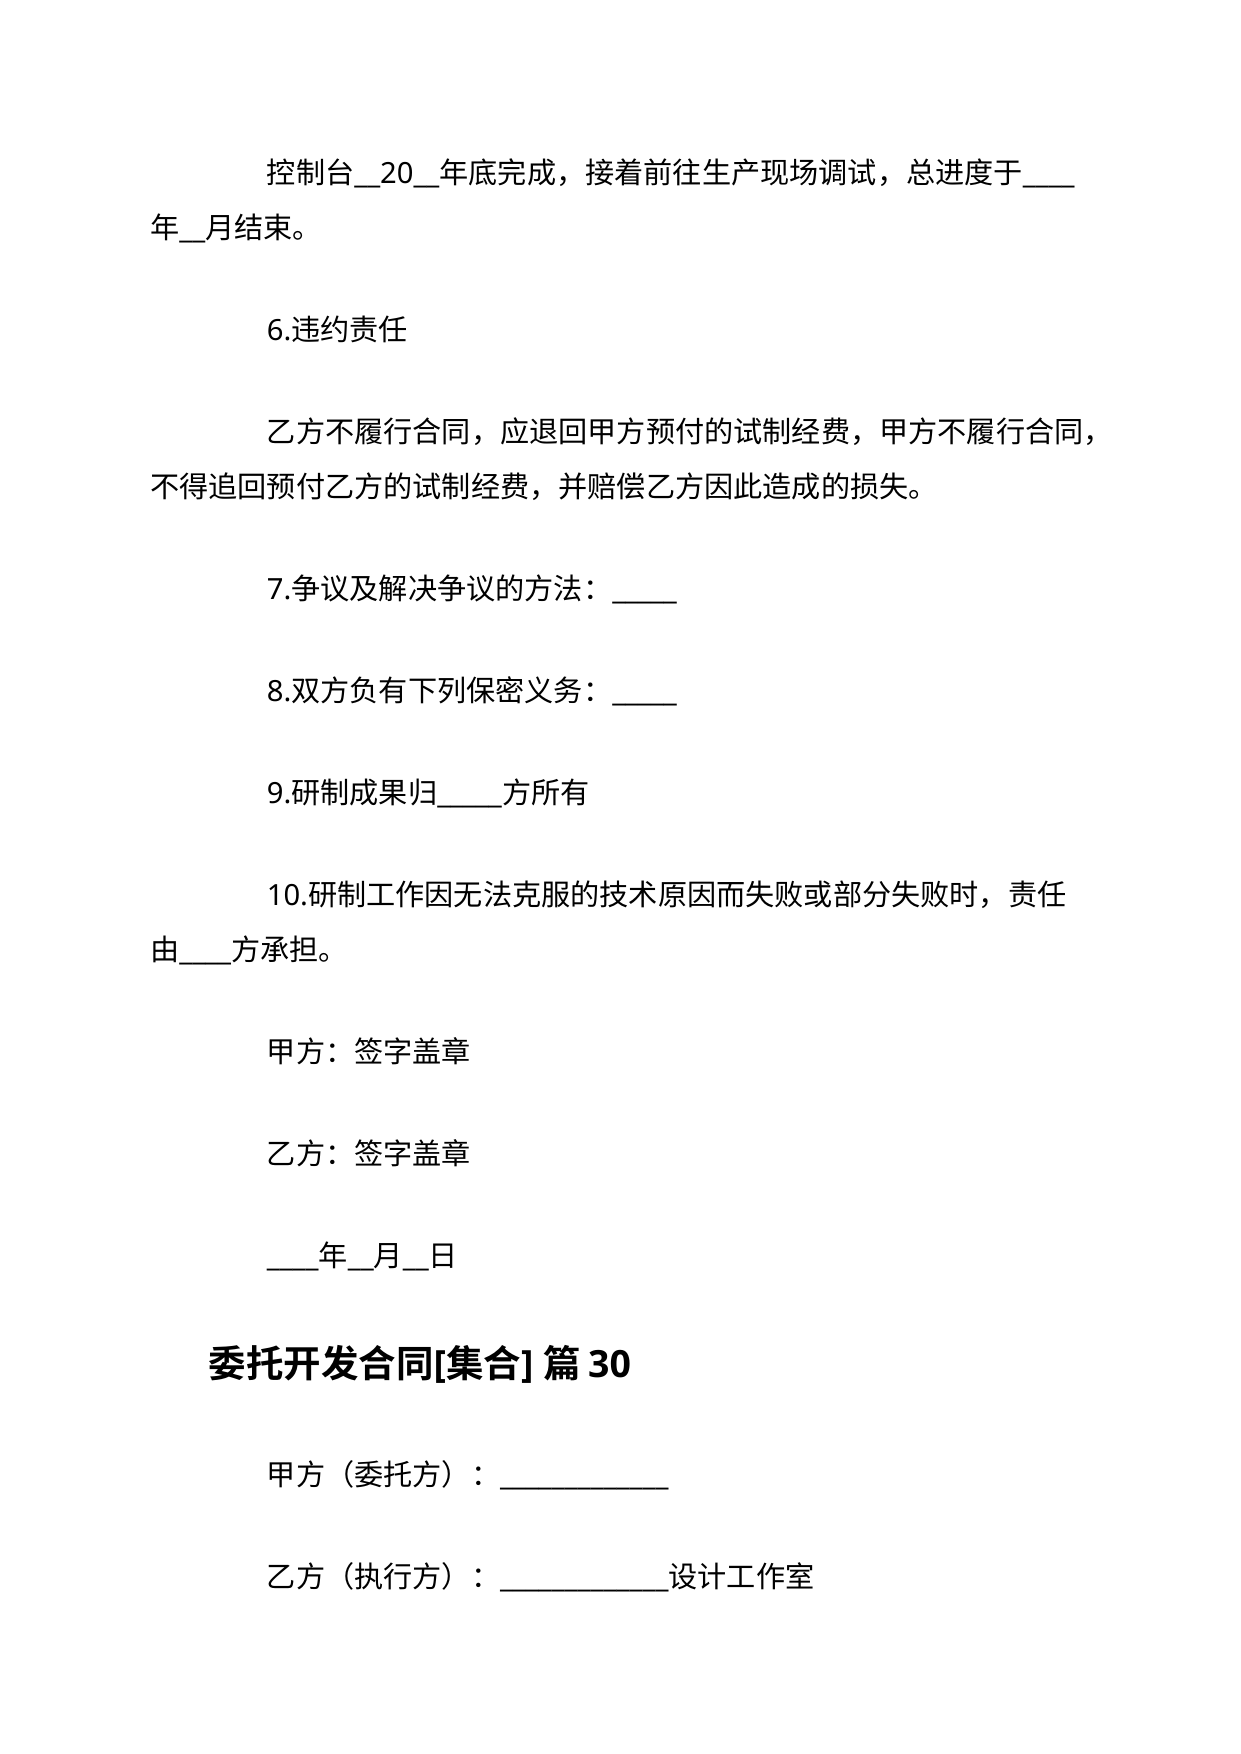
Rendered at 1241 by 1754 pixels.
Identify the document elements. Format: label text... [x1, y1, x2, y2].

text 乙方（执行方）：_____________设计工作室 [150, 1554, 1090, 1596]
text 9.研制成果归_____方所有 [150, 769, 1090, 812]
text 10.研制工作因无法克服的技术原因而失败或部分失败时，责任由____方承担。 [150, 872, 1090, 969]
text 甲方（委托方）：_____________ [150, 1452, 1090, 1494]
text 6.违约责任 [150, 307, 1090, 349]
text 乙方：签字盖章 [150, 1130, 1090, 1173]
text 甲方：签字盖章 [150, 1028, 1090, 1071]
text ____年__月__日 [150, 1232, 1090, 1274]
text 乙方不履行合同，应退回甲方预付的试制经费，甲方不履行合同，不得追回预付乙方的试制经费，并赔偿乙方因此造成的损失。 [150, 409, 1090, 506]
text 8.双方负有下列保密义务：_____ [150, 668, 1090, 710]
text 控制台__20__年底完成，接着前往生产现场调试，总进度于____年__月结束。 [150, 150, 1090, 247]
text 7.争议及解决争议的方法：_____ [150, 566, 1090, 608]
text 委托开发合同[集合] 篇30 [150, 1334, 1090, 1388]
